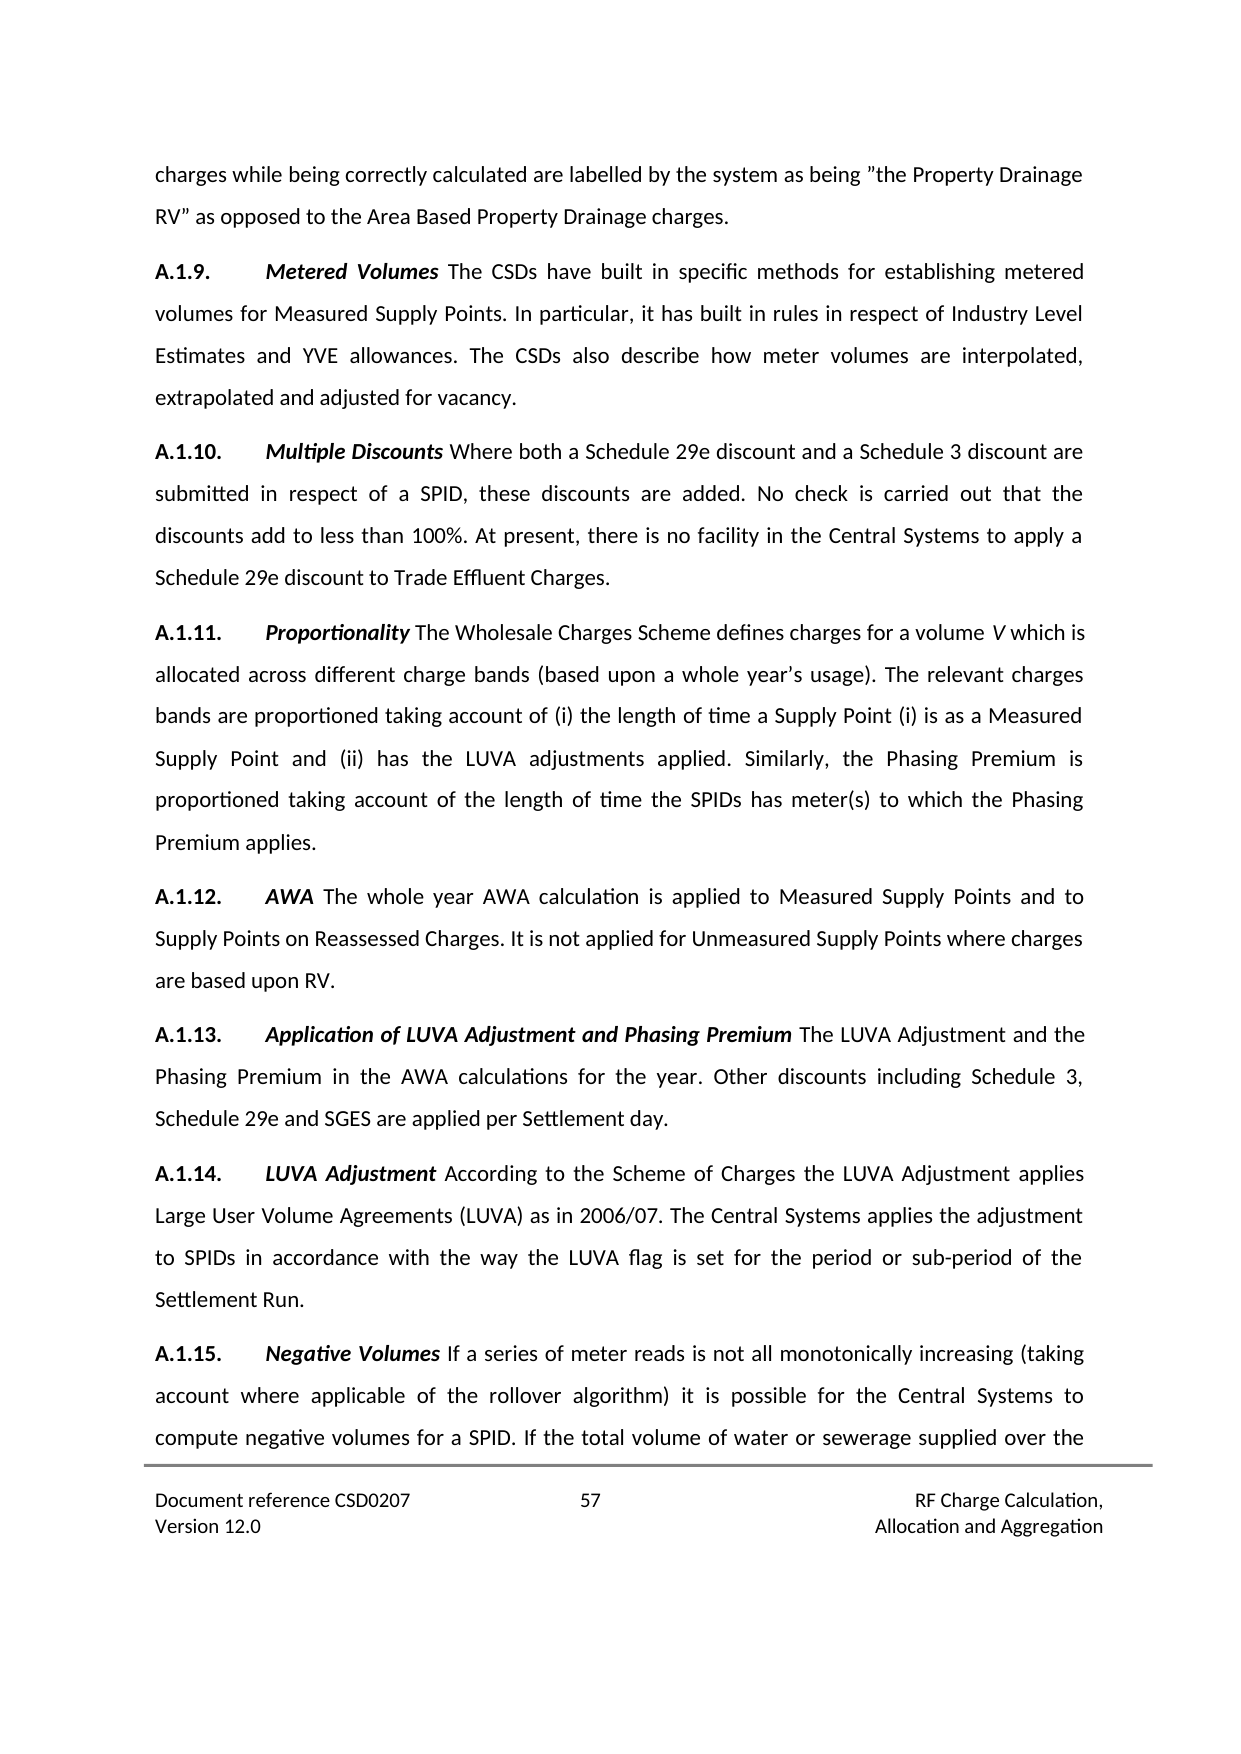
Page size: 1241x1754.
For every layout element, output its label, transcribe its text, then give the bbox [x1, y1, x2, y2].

list Application of LUVA Adjustment and Phasing Premium The LUVA Adjustment and the Phasing Premium in the AWA calculations for the year. Other discounts including Schedule 3, Schedule 29e and SGES are applied per Settlement day. [155, 1021, 1085, 1132]
list Proportionality The Wholesale Charges Scheme defines charges for a volume V which is allocated across different charge bands (based upon a whole year’s usage). The relevant charges bands are proportioned taking account of (i) the length of time a Supply Point (i) is as a Measured Supply Point and (ii) has the LUVA adjustments applied. Similarly, the Phasing Premium is proportioned taking account of the length of time the SPIDs has meter(s) to which the Phasing Premium applies. [155, 618, 1085, 856]
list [155, 1339, 1086, 1451]
list Multiple Discounts Where both a Schedule 29e discount and a Schedule 3 discount are submitted in respect of a SPID, these discounts are added. No check is carried out that the discounts add to less than 100%. At present, there is no facility in the Central Systems to apply a Schedule 29e discount to Trade Effluent Charges. [155, 437, 1085, 591]
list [155, 160, 1085, 230]
list AWA The whole year AWA calculation is applied to Measured Supply Points and to Supply Points on Reassessed Charges. It is not applied for Unmeasured Supply Points where charges are based upon RV. [155, 882, 1085, 994]
list Metered Volumes The CSDs have built in specific methods for establishing metered volumes for Measured Supply Points. In particular, it has built in rules in respect of Industry Level Estimates and YVE allowances. The CSDs also describe how meter volumes are interpolated, extrapolated and adjusted for vacancy. [155, 257, 1085, 411]
list LUVA Adjustment According to the Scheme of Charges the LUVA Adjustment applies Large User Volume Agreements (LUVA) as in 2006/07. The Central Systems applies the adjustment to SPIDs in accordance with the way the LUVA flag is set for the period or sub-period of the Settlement Run. [155, 1159, 1086, 1313]
